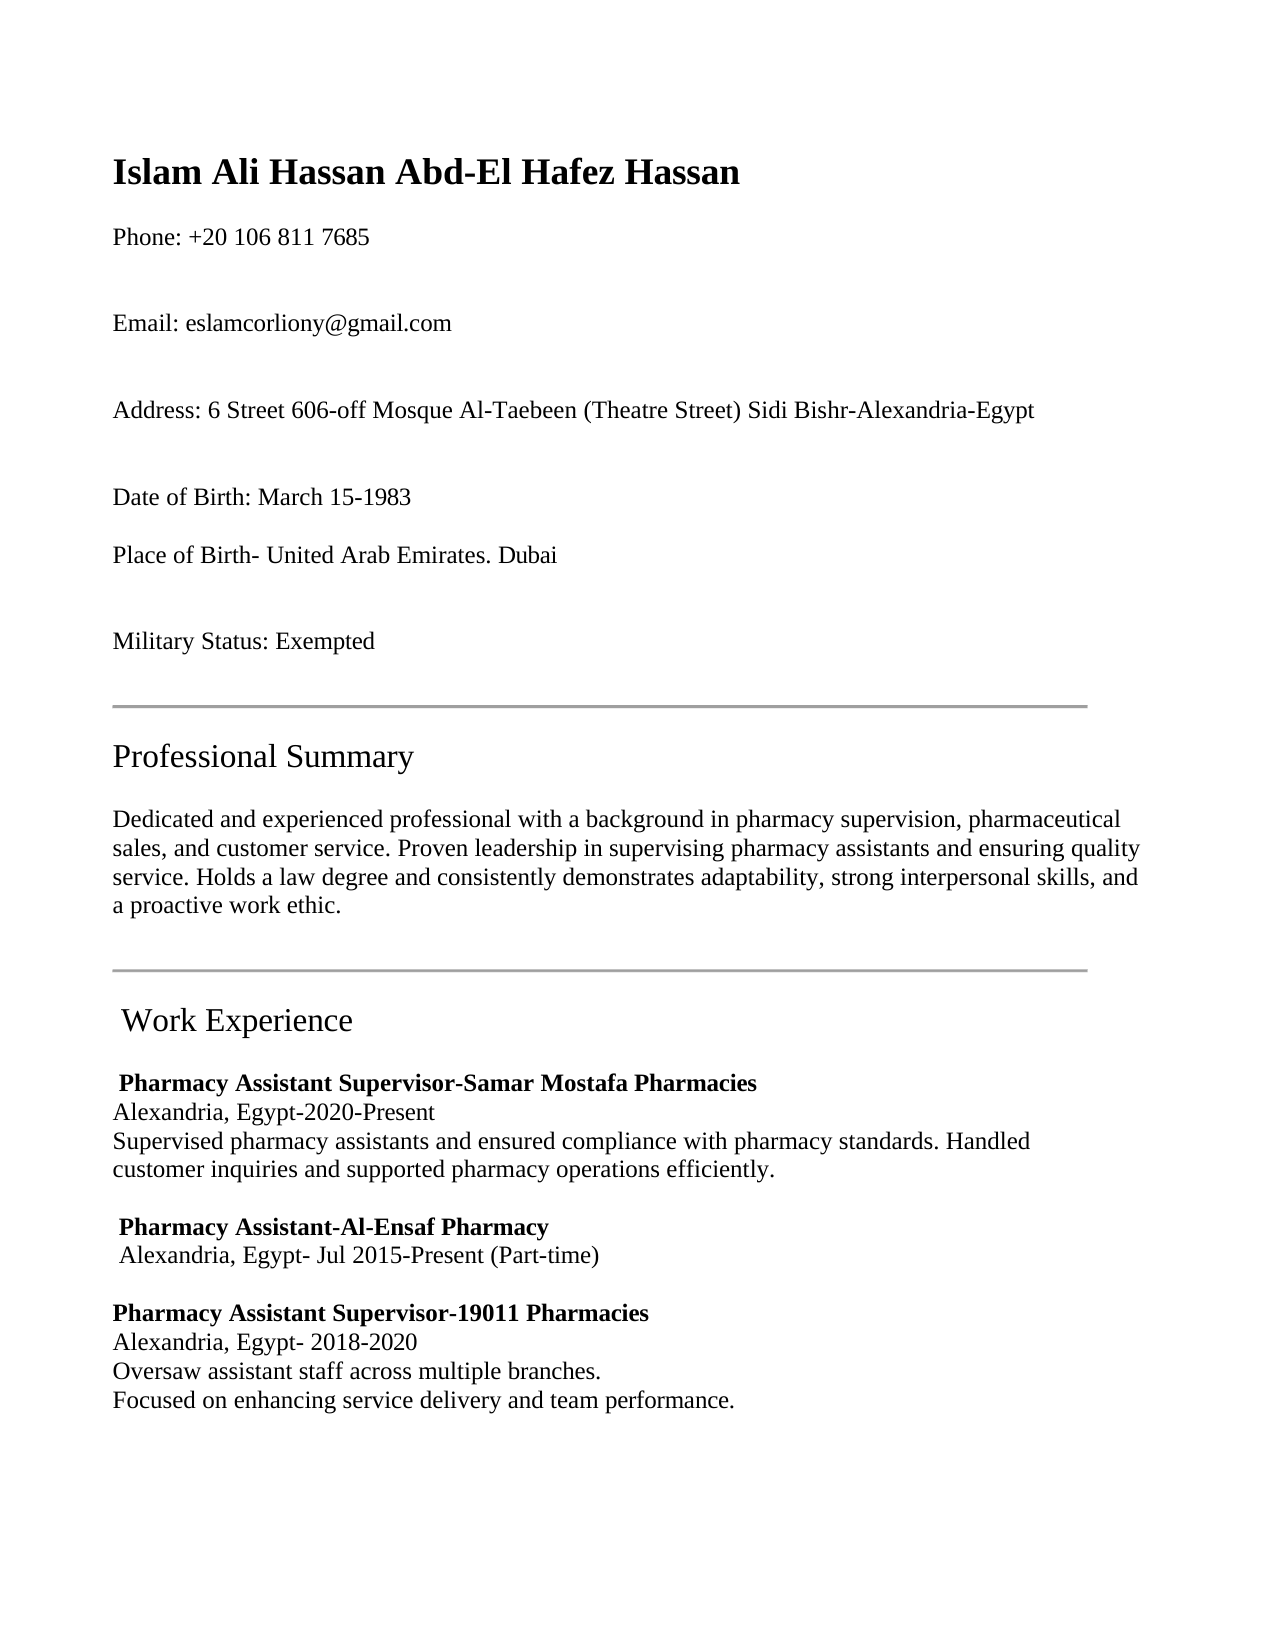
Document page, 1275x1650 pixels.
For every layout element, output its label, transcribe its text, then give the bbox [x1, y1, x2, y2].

text Alexandria, Egypt- Jul 2015-Present (Part-time) [119, 1241, 1162, 1270]
text Alexandria, Egypt-2020-Present [112, 1097, 1162, 1126]
text Date of Birth: March 15-1983 [112, 482, 1162, 510]
subtitle Professional Summary [112, 736, 1162, 775]
text Address: 6 Street 606-off Mosque Al-Taebeen (Theatre Street) Sidi Bishr-Alexandria-Egypt [112, 395, 1162, 424]
subtitle Work Experience [121, 1000, 1162, 1039]
text Focused on enhancing service delivery and team performance. [112, 1385, 1162, 1413]
text Phone: +20 106 811 7685 [112, 222, 1162, 250]
title Islam Ali Hassan Abd-El Hafez Hassan [112, 150, 1162, 193]
text Supervised pharmacy assistants and ensured compliance with pharmacy standards. Handled customer inquiries and supported pharmacy operations efficiently. [112, 1126, 1115, 1183]
subtitle Pharmacy Assistant Supervisor-19011 Pharmacies [112, 1299, 1162, 1327]
subtitle Pharmacy Assistant Supervisor-Samar Mostafa Pharmacies [119, 1069, 1162, 1097]
text Military Status: Exempted [112, 626, 1162, 655]
text Oversaw assistant staff across multiple branches. [112, 1356, 1162, 1385]
text Place of Birth- United Arab Emirates. Dubai [112, 540, 1162, 568]
text Alexandria, Egypt- 2018-2020 [112, 1327, 1162, 1356]
text Email: eslamcorliony@gmail.com [112, 308, 1162, 337]
subtitle Pharmacy Assistant-Al-Ensaf Pharmacy [119, 1213, 1162, 1241]
text Dedicated and experienced professional with a background in pharmacy supervision, pharmaceutical sales, and customer service. Proven leadership in supervising pharmacy assistants and ensuring quality service. Holds a law degree and consistently demonstrates adaptability, strong interpersonal skills, and a proactive work ethic. [112, 804, 1145, 919]
